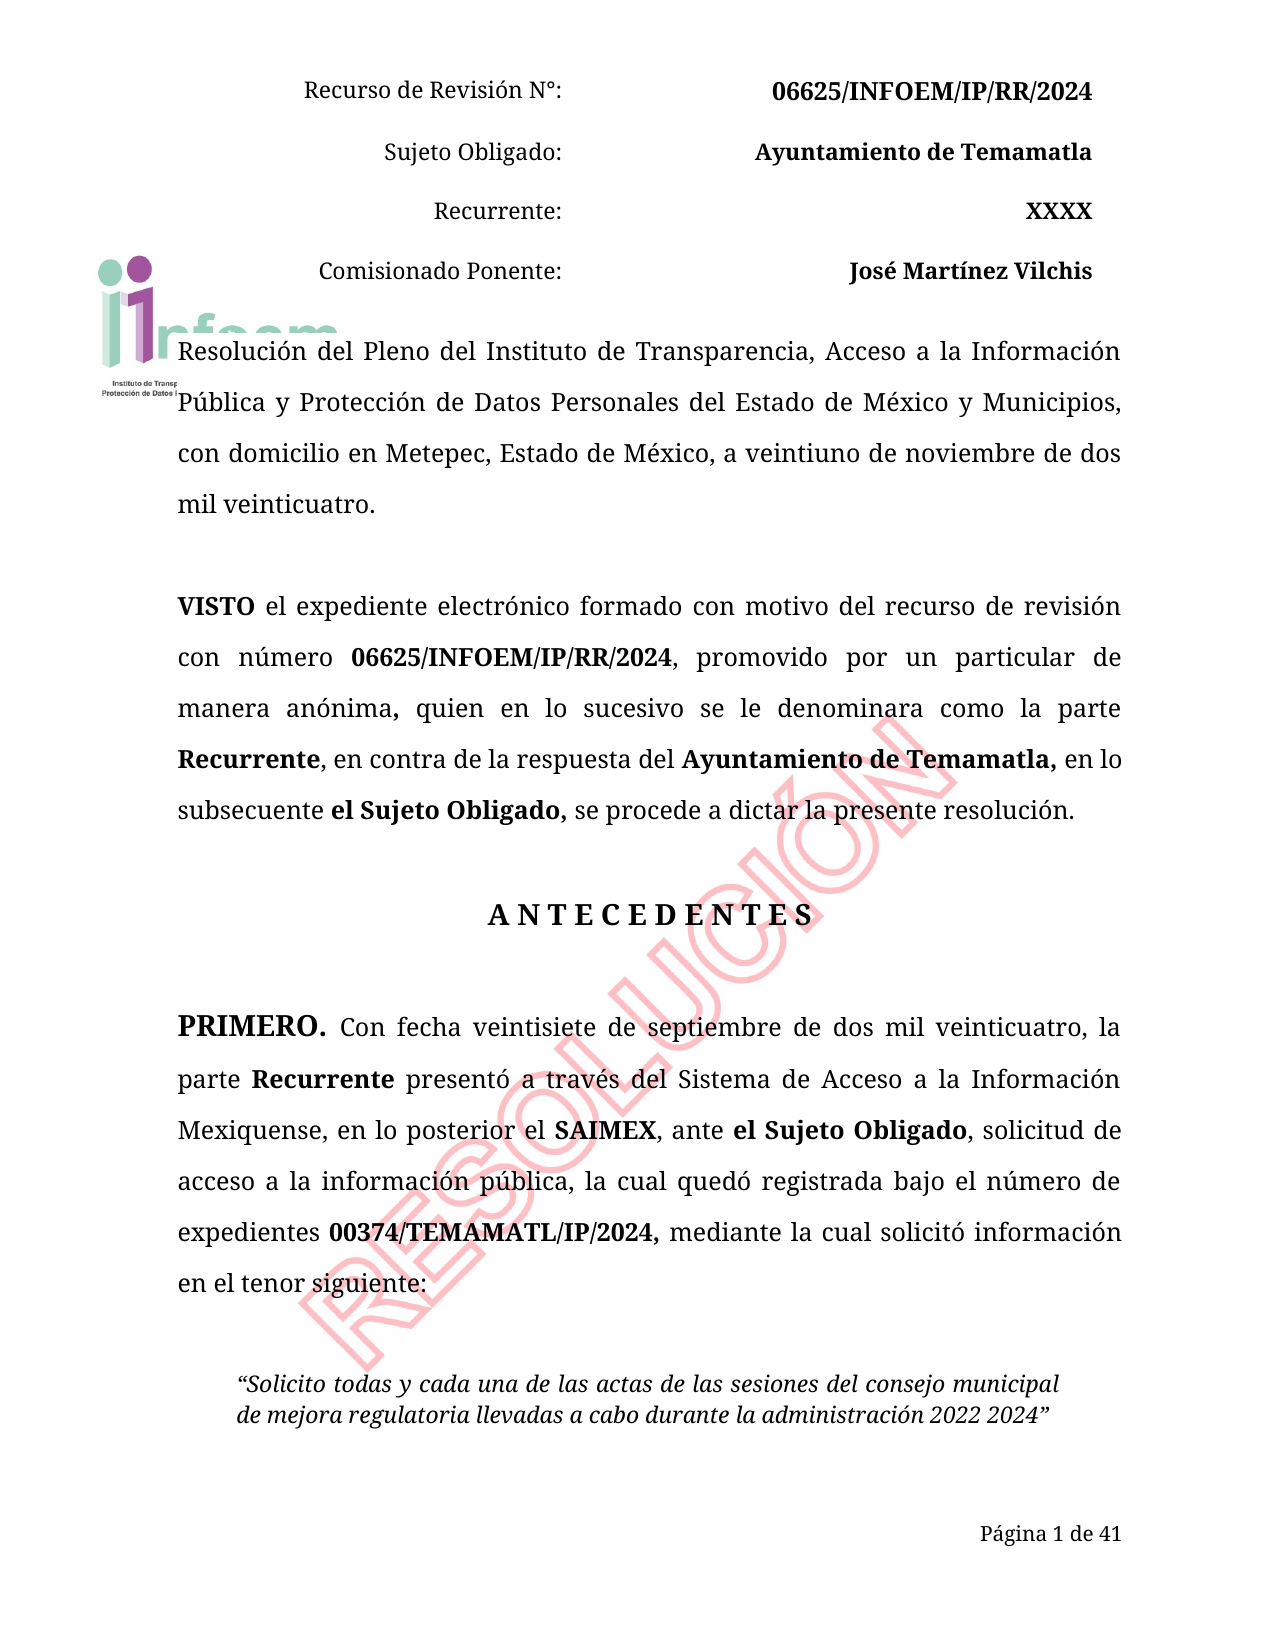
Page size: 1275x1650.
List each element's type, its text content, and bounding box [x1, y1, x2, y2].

text A N T E C E D E N T E S [177, 895, 1122, 934]
text Resolución del Pleno del Instituto de Transparencia, Acceso a la Información Pública y Protección de Datos Personales del Estado de México y Municipios, con domicilio en Metepec, Estado de México, a veintiuno de noviembre de dos mil veinticuatro. [177, 333, 1122, 520]
text VISTO el expediente electrónico formado con motivo del recurso de revisión con número 06625/INFOEM/IP/RR/2024, promovido por un particular de manera anónima, quien en lo sucesivo se le denominara como la parte Recurrente, en contra de la respuesta del Ayuntamiento de Temamatla, en lo subsecuente el Sujeto Obligado, se procede a dictar la presente resolución. [177, 588, 1122, 827]
picture [0, 195, 1244, 1650]
text “Solicito todas y cada una de las actas de las sesiones del consejo municipal de mejora regulatoria llevadas a cabo durante la administración 2022 2024” [236, 1368, 1063, 1431]
text PRIMERO. Con fecha veintisiete de septiembre de dos mil veinticuatro, la parte Recurrente presentó a través del Sistema de Acceso a la Información Mexiquense, en lo posterior el SAIMEX, ante el Sujeto Obligado, solicitud de acceso a la información pública, la cual quedó registrada bajo el número de expedientes 00374/TEMAMATL/IP/2024, mediante la cual solicitó información en el tenor siguiente: [177, 1005, 1122, 1300]
